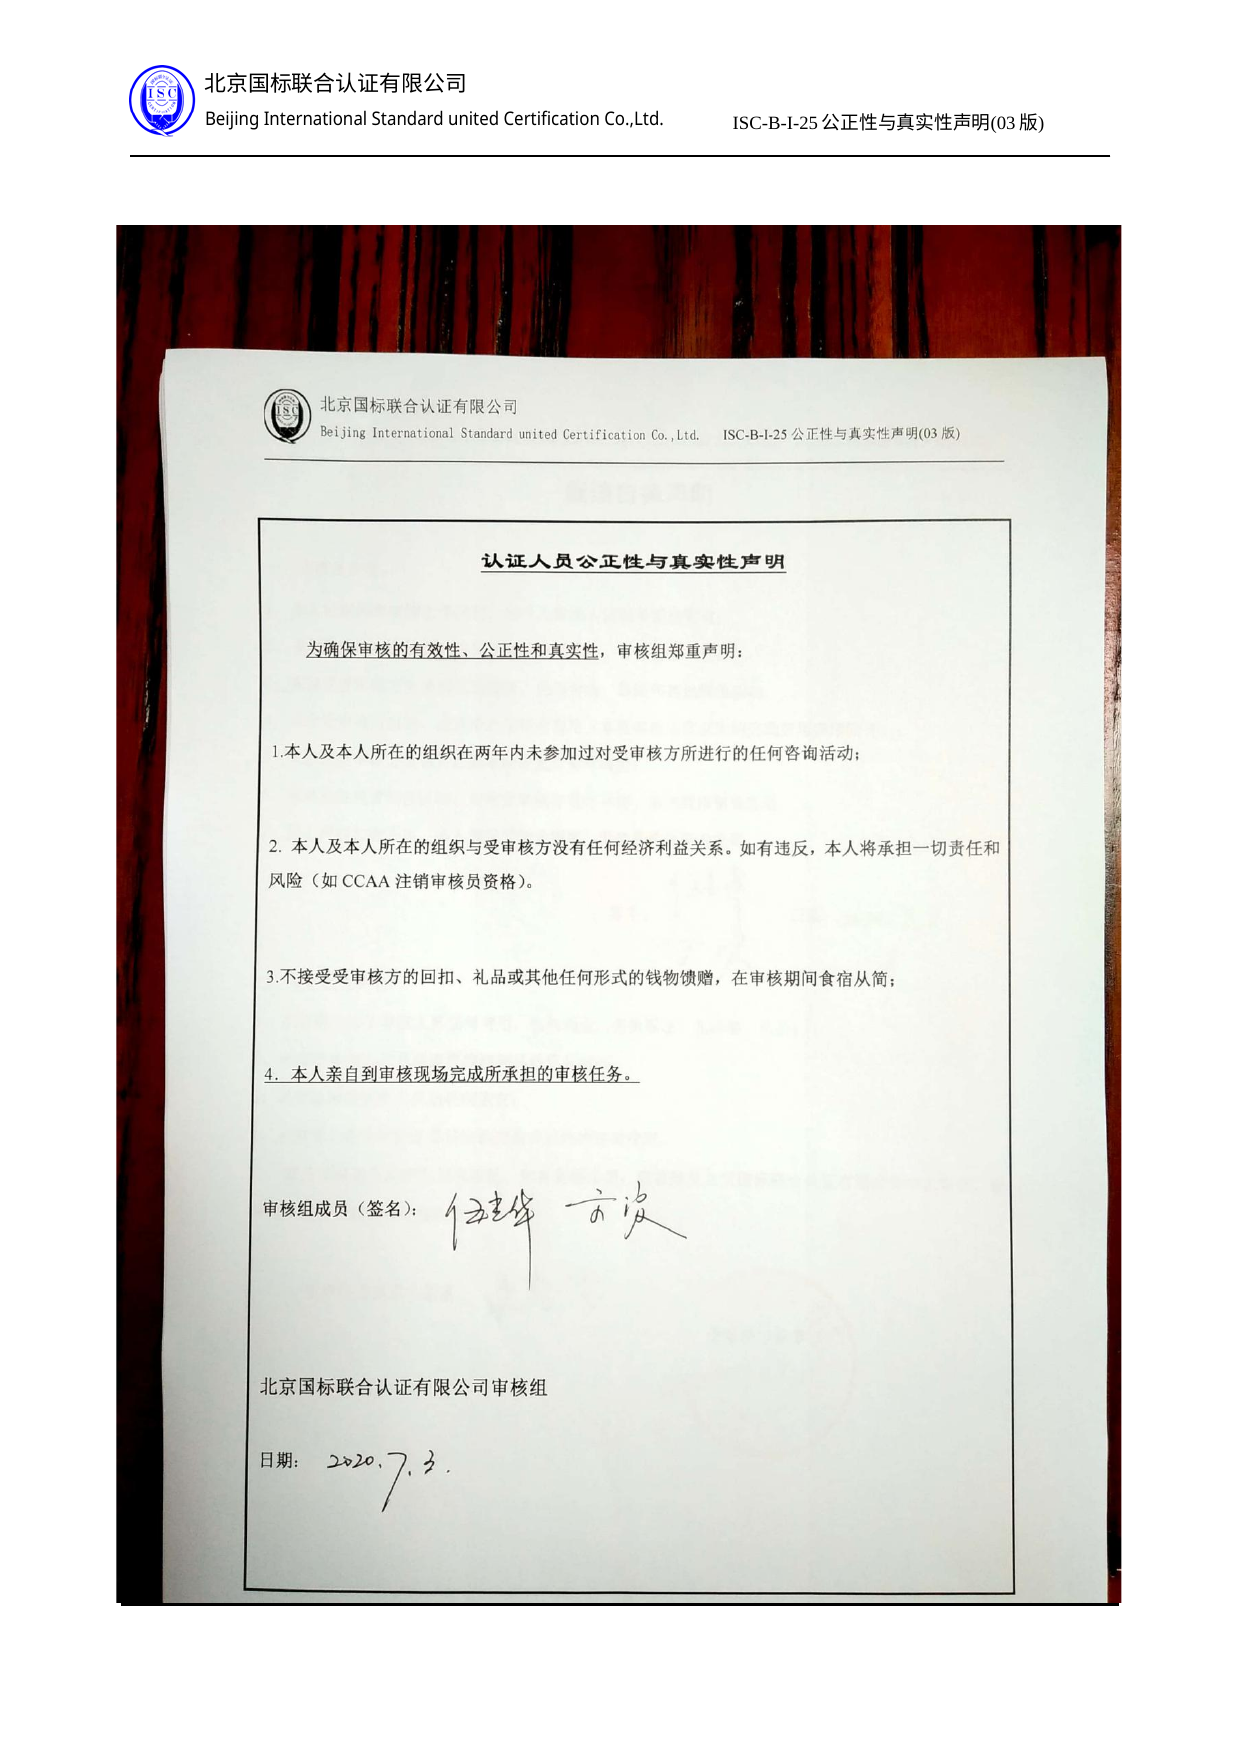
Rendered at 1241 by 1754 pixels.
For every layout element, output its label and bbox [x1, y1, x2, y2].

picture [116, 225, 1122, 1603]
picture [129, 65, 198, 137]
